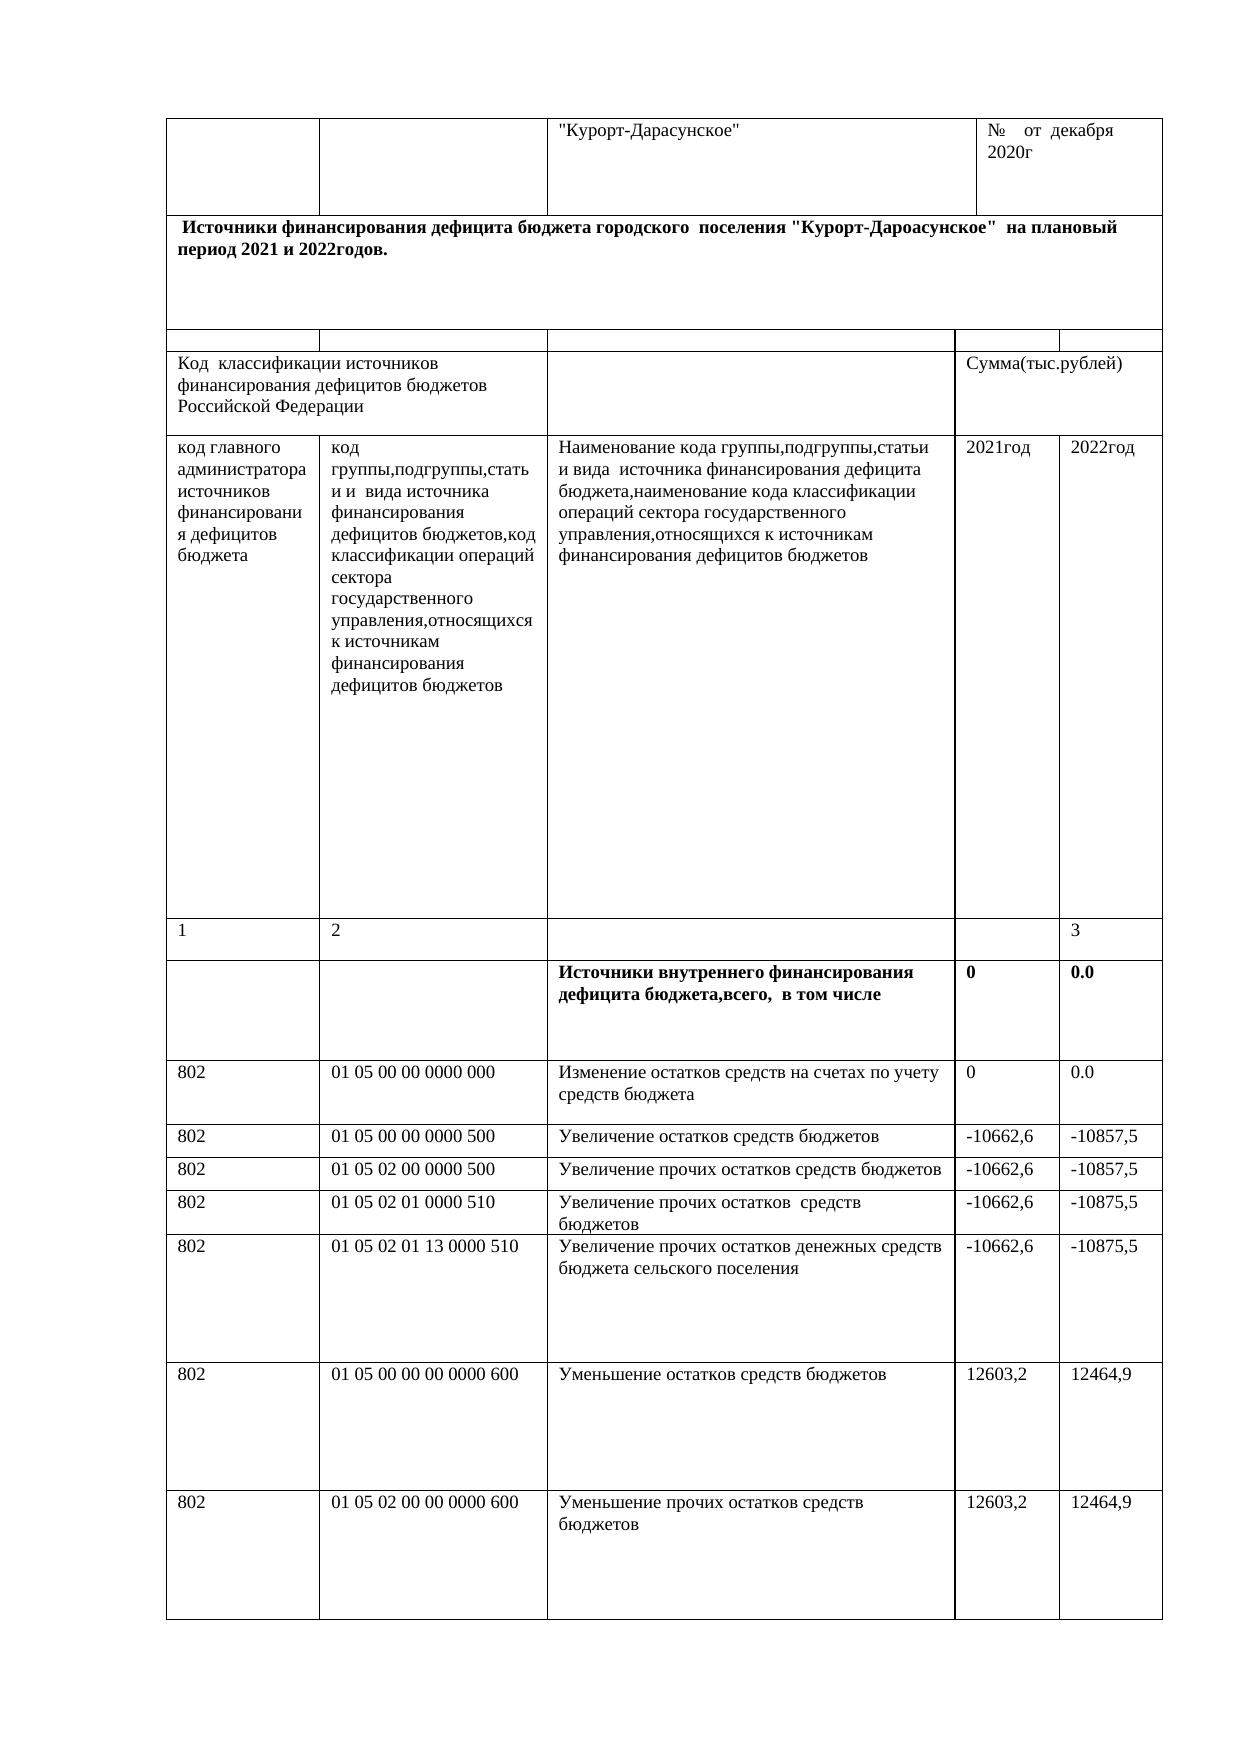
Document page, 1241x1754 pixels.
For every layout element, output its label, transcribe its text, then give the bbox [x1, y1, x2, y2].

table_cell Уменьшение прочих остатков средств бюджетов [548, 1491, 954, 1618]
table_cell 0 [956, 961, 1059, 1060]
table_cell 802 [167, 1235, 319, 1362]
table_cell -10662,6 [956, 1235, 1059, 1362]
table_cell 12464,9 [1060, 1491, 1162, 1618]
table_cell Изменение остатков средств на счетах по учету средств бюджета [548, 1061, 954, 1124]
table_cell -10662,6 [956, 1158, 1059, 1190]
table_cell 12464,9 [1060, 1363, 1162, 1490]
table_cell Увеличение прочих остатков денежных средств бюджета сельского поселения [548, 1235, 954, 1362]
table_cell [548, 919, 954, 960]
table_cell [320, 119, 547, 215]
table_cell Сумма(тыс.рублей) [956, 352, 1162, 435]
table_cell Наименование кода группы,подгруппы,статьи и вида источника финансирования дефицита бюджета,наименование кода классификации операций сектора государственного управления,относящихся к источникам финансирования дефицитов бюджетов [548, 436, 954, 918]
table_cell 01 05 00 00 0000 000 [320, 1061, 547, 1124]
table_cell 2021год [956, 436, 1059, 918]
table_cell 802 [167, 1158, 319, 1190]
table_cell "Курорт-Дарасунское" [548, 119, 976, 215]
table_cell Источники финансирования дефицита бюджета городского поселения "Курорт-Дароасунское" на плановый период 2021 и 2022годов. [167, 216, 1162, 329]
table_cell [956, 330, 1059, 351]
table_cell код группы,подгруппы,статьи и вида источника финансирования дефицитов бюджетов,код классификации операций сектора государственного управления,относящихся к источникам финансирования дефицитов бюджетов [320, 436, 547, 918]
table_cell Увеличение прочих остатков средств бюджетов [548, 1158, 954, 1190]
table_cell [320, 961, 547, 1060]
table_cell 12603,2 [956, 1491, 1059, 1618]
table_cell 802 [167, 1363, 319, 1490]
table_cell 802 [167, 1191, 319, 1234]
table_cell 1 [167, 919, 319, 960]
table_cell 0.0 [1060, 961, 1162, 1060]
table_cell 802 [167, 1125, 319, 1157]
table_cell 0.0 [1060, 1061, 1162, 1124]
table_cell код главного администратора источников финансирования дефицитов бюджета [167, 436, 319, 918]
table_cell 3 [1060, 919, 1162, 960]
table_cell 0 [956, 1061, 1059, 1124]
table_cell [320, 330, 547, 351]
table_cell -10875,5 [1060, 1235, 1162, 1362]
table_cell 01 05 00 00 0000 500 [320, 1125, 547, 1157]
table_cell 2022год [1060, 436, 1162, 918]
table_cell Источники внутреннего финансирования дефицита бюджета,всего, в том числе [548, 961, 954, 1060]
table_cell -10875,5 [1060, 1191, 1162, 1234]
table_cell [548, 352, 954, 435]
table_cell Уменьшение остатков средств бюджетов [548, 1363, 954, 1490]
table_cell 01 05 02 01 13 0000 510 [320, 1235, 547, 1362]
table_cell -10662,6 [956, 1191, 1059, 1234]
table_cell [167, 330, 319, 351]
table_cell 01 05 02 01 0000 510 [320, 1191, 547, 1234]
table_cell 12603,2 [956, 1363, 1059, 1490]
table_cell [167, 961, 319, 1060]
table_cell 01 05 00 00 00 0000 600 [320, 1363, 547, 1490]
table_cell 802 [167, 1061, 319, 1124]
table_cell -10857,5 [1060, 1158, 1162, 1190]
table_cell -10662,6 [956, 1125, 1059, 1157]
table_cell -10857,5 [1060, 1125, 1162, 1157]
table_cell 802 [167, 1491, 319, 1618]
table_cell Код классификации источников финансирования дефицитов бюджетов Российской Федерации [167, 352, 547, 435]
table_cell 01 05 02 00 00 0000 600 [320, 1491, 547, 1618]
table_cell 01 05 02 00 0000 500 [320, 1158, 547, 1190]
table_cell [956, 919, 1059, 960]
table_cell 2 [320, 919, 547, 960]
table_cell [1060, 330, 1162, 351]
table_cell Увеличение прочих остатков средств бюджетов [548, 1191, 954, 1234]
table_cell № от декабря 2020г [977, 119, 1162, 215]
table_cell [548, 330, 954, 351]
table_cell [167, 119, 319, 215]
table_cell Увеличение остатков средств бюджетов [548, 1125, 954, 1157]
